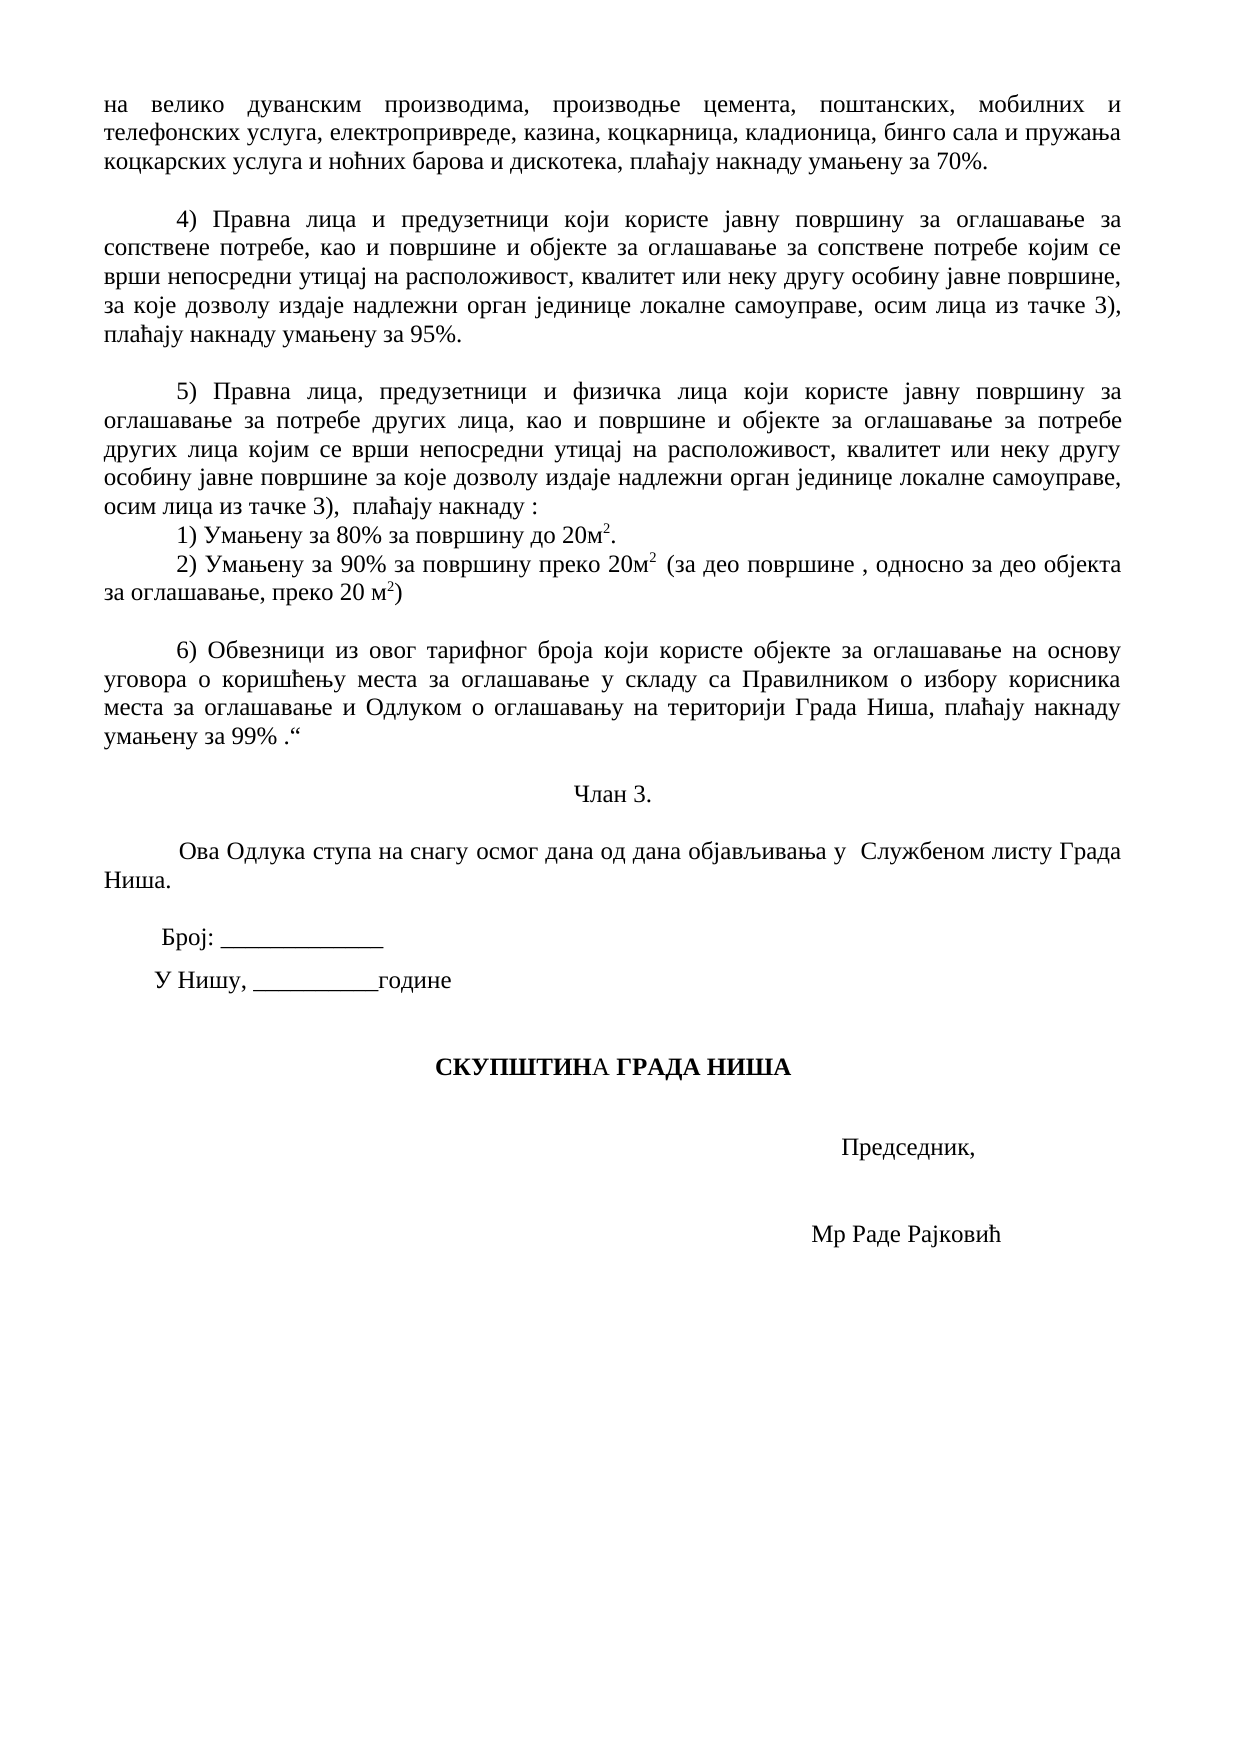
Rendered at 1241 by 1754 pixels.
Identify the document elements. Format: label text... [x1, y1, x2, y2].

text 6) Oбвезници из овог тарифног броја који користе објекте за оглашавање на основу уговора о коришћењу места за оглашавање у складу са Правилником о избору корисника места за оглашавање и Одлуком о оглашавању на територији Града Ниша, плаћају накнаду умањену за 99% .“ [103, 635, 1122, 750]
text 1) Умањену за 80% за површину до 20м2. [103, 520, 1122, 549]
text 5) Правна лица, предузетници и физичка лица који користе јавну површину за оглашавање за потребе других лица, као и површине и објекте за оглашавање за потребе других лица којим се врши непосредни утицај на расположивост, квалитет или неку другу особину јавне површине за које дозволу издаје надлежни орган јединице локалне самоуправе, осим лица из тачке 3), плаћају накнаду : [103, 376, 1122, 520]
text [103, 89, 1122, 175]
text 2) Умањену за 90% за површину преко 20м2 (за део површине , односно за део објекта за оглашавање, преко 20 м2) [103, 549, 1122, 606]
text Мр Раде Рајковић [103, 1219, 1122, 1247]
text СКУПШТИНА ГРАДА НИША [103, 1052, 1122, 1081]
text Број: _____________ [103, 922, 1122, 951]
text Ова Одлука ступа на снагу oсмог дана од дана објављивања у Службеном листу Града Ниша. [103, 836, 1122, 894]
text Члан 3. [103, 779, 1122, 807]
text 4) Правна лица и предузетници који користе јавну површину за оглашавање за сопствене потребе, као и површине и објекте за оглашавање за сопствене потребе којим се врши непосредни утицај на расположивост, квалитет или неку другу особину јавне површине, за које дозволу издаје надлежни орган јединице локалне самоуправе, осим лица из тачке 3), плаћају накнаду умањену за 95%. [103, 204, 1122, 347]
text Председник, [103, 1132, 1122, 1161]
text У Нишу, __________године [103, 966, 1122, 994]
